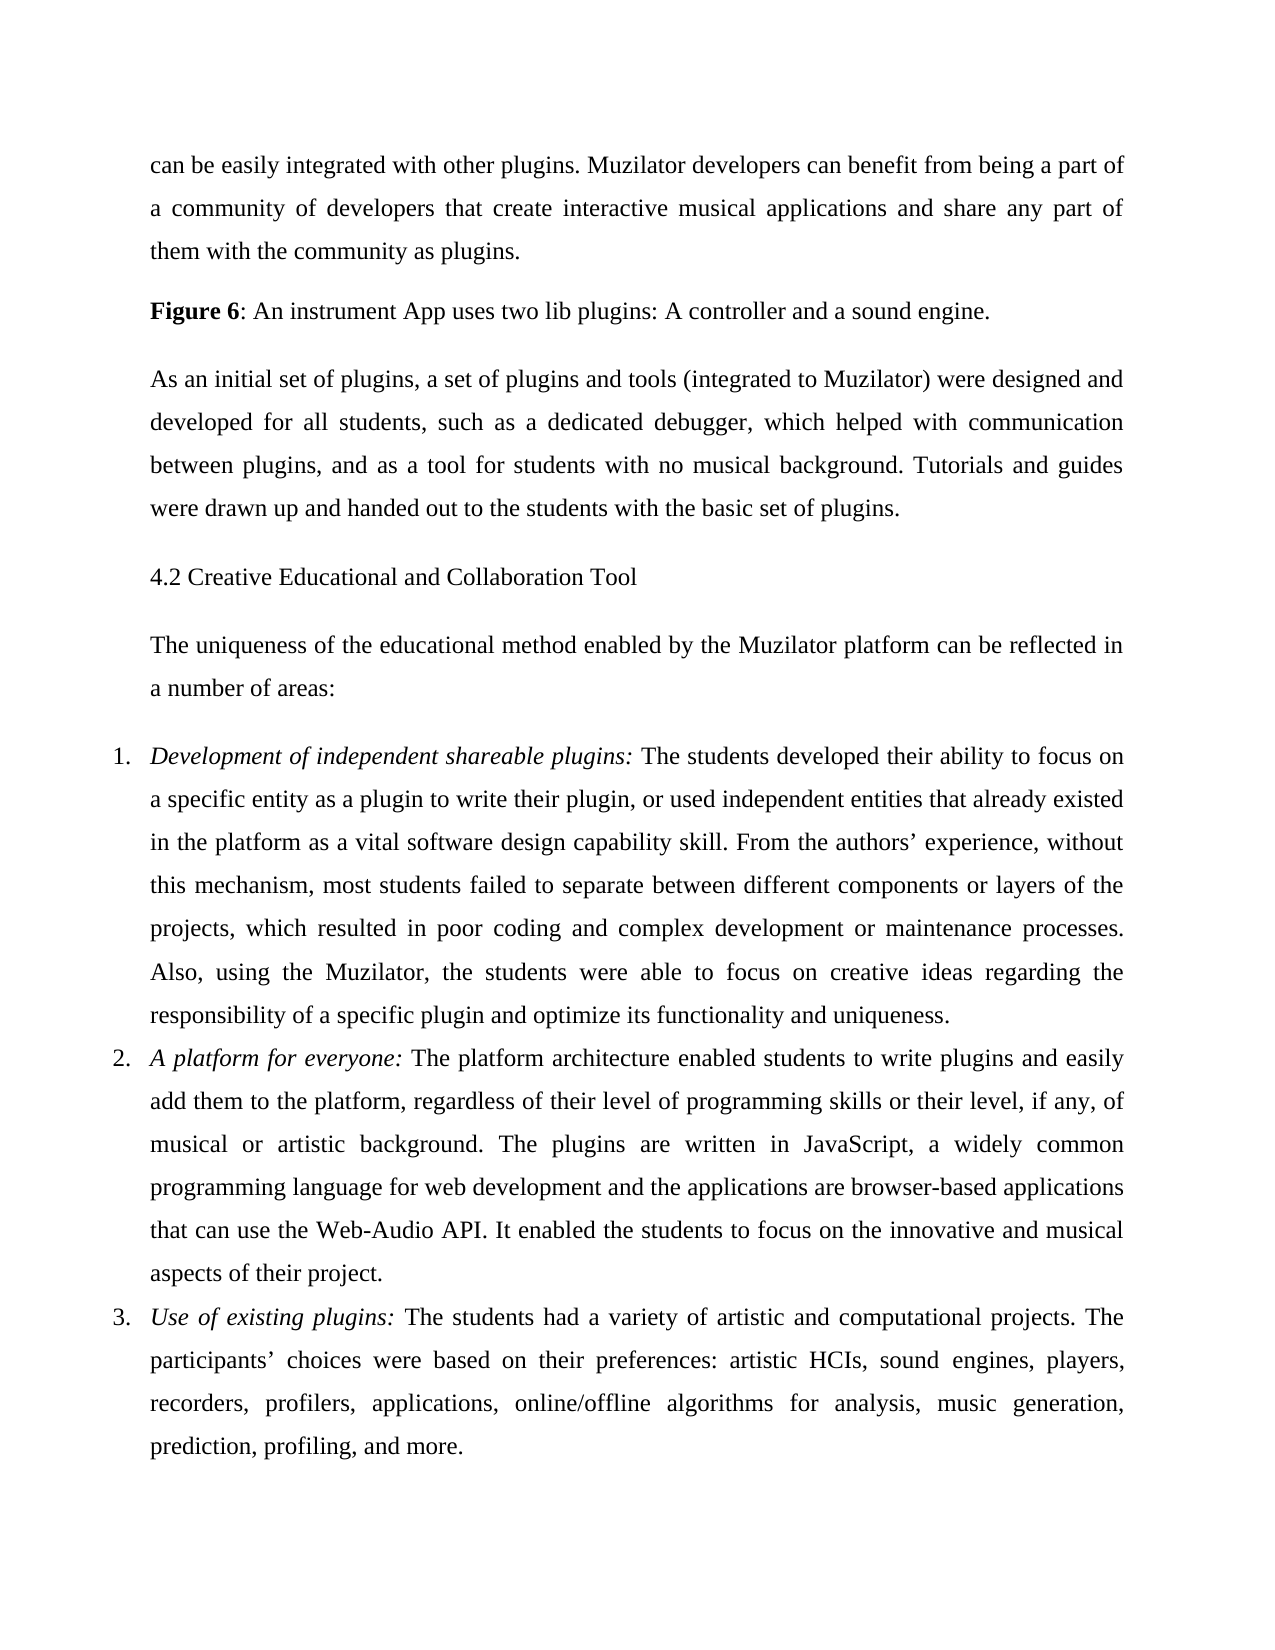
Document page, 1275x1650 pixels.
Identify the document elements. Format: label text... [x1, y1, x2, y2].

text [150, 150, 1125, 265]
text The uniqueness of the educational method enabled by the Muzilator platform can be reflected in a number of areas: [150, 630, 1125, 702]
list Development of independent shareable plugins: The students developed their ability to focus on a specific entity as a plugin to write their plugin, or used independent entities that already existed in the platform as a vital software design capability skill. From the authors’ experience, without this mechanism, most students failed to separate between different components or layers of the projects, which resulted in poor coding and complex development or maintenance processes. Also, using the Muzilator, the students were able to focus on creative ideas regarding the responsibility of a specific plugin and optimize its functionality and uniqueness. [112, 741, 1125, 1028]
list Use of existing plugins: The students had a variety of artistic and computational projects. The participants’ choices were based on their preferences: artistic HCIs, sound engines, players, recorders, profilers, applications, online/offline algorithms for analysis, music generation, prediction, profiling, and more. [112, 1302, 1125, 1460]
subtitle 4.2 Creative Educational and Collaboration Tool [150, 562, 1125, 590]
text Figure 6: An instrument App uses two lib plugins: A controller and a sound engine. [150, 296, 1125, 325]
text As an initial set of plugins, a set of plugins and tools (integrated to Muzilator) were designed and developed for all students, such as a dedicated debugger, which helped with communication between plugins, and as a tool for students with no musical background. Tutorials and guides were drawn up and handed out to the students with the basic set of plugins. [150, 364, 1125, 522]
list A platform for everyone: The platform architecture enabled students to write plugins and easily add them to the platform, regardless of their level of programming skills or their level, if any, of musical or artistic background. The plugins are written in JavaScript, a widely common programming language for web development and the applications are browser-based applications that can use the Web-Audio API. It enabled the students to focus on the innovative and musical aspects of their project. [112, 1043, 1125, 1287]
